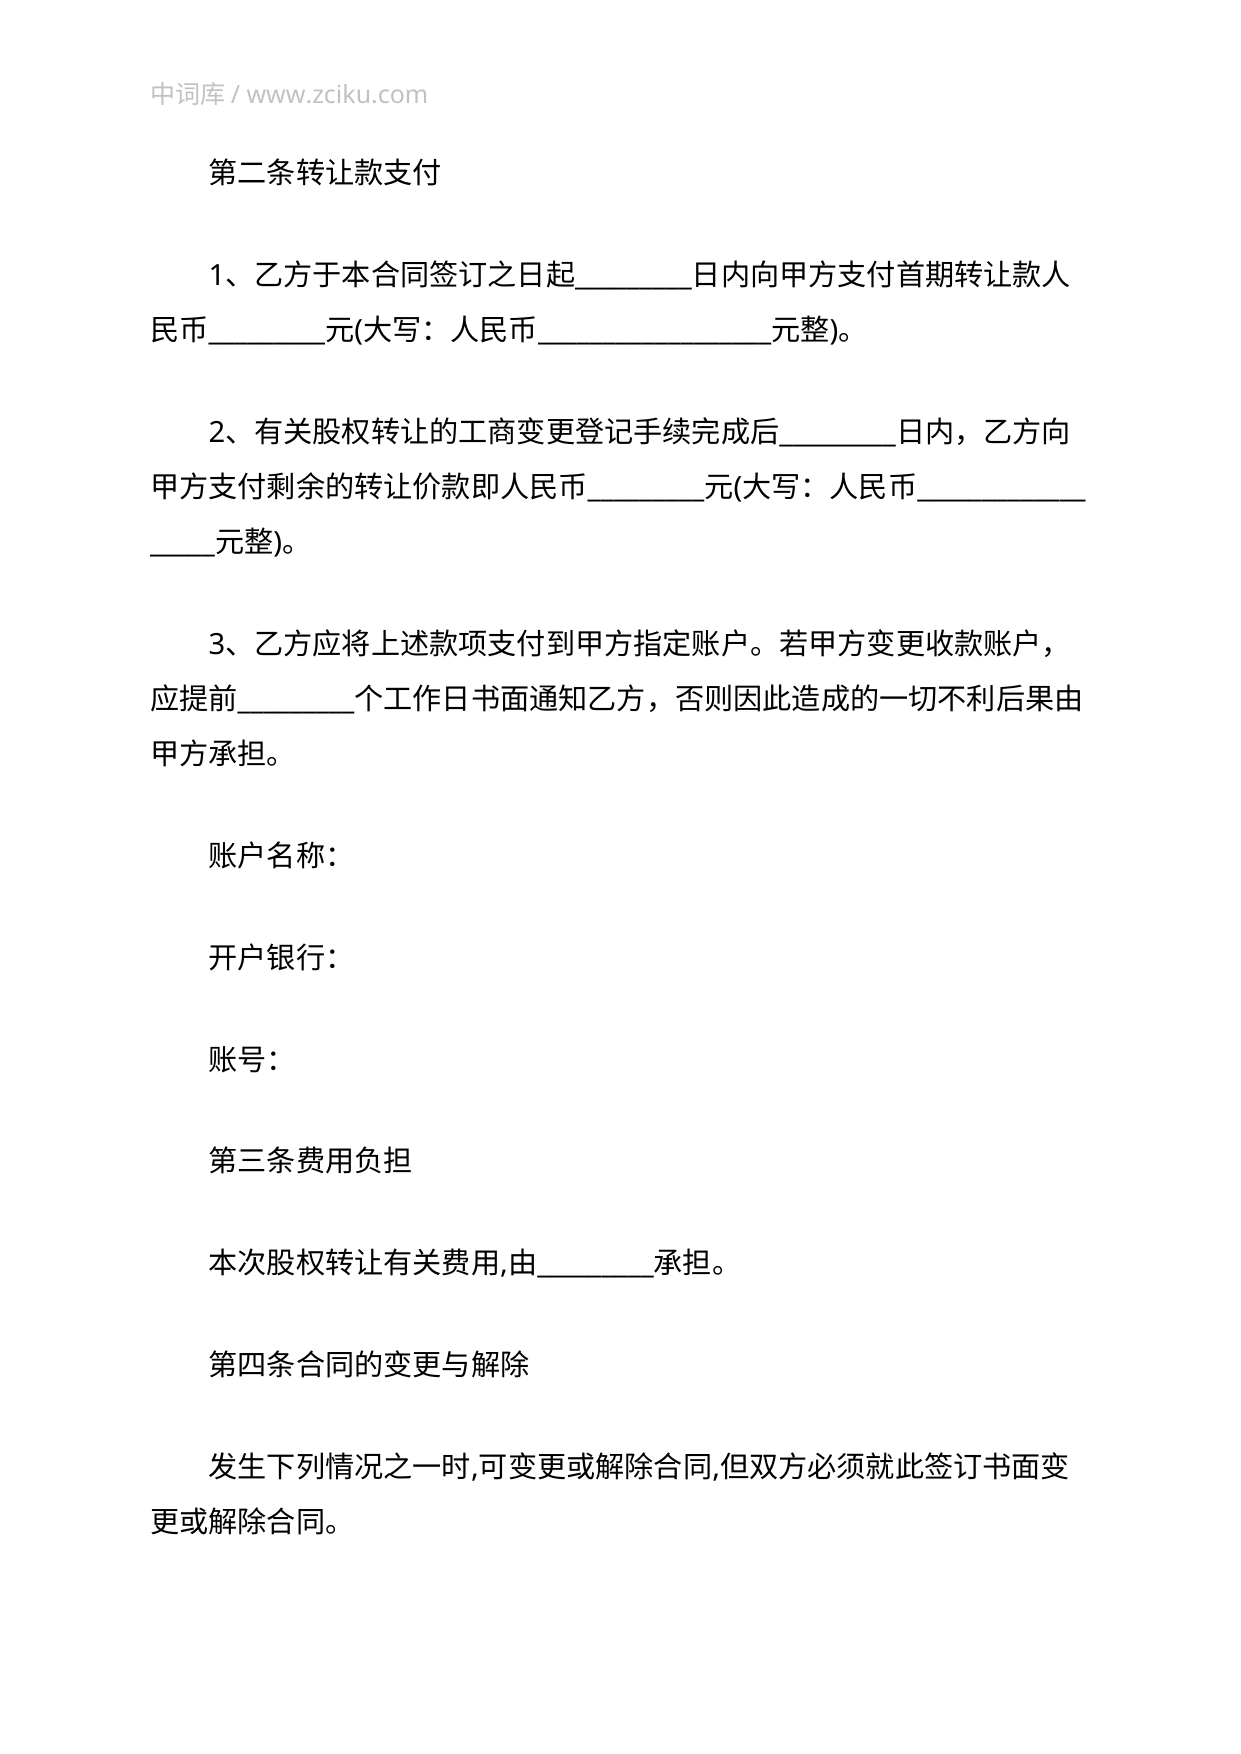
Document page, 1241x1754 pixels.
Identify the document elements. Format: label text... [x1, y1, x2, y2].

text 开户银行： [150, 934, 1090, 977]
text 本次股权转让有关费用,由_________承担。 [150, 1239, 1090, 1282]
text 账号： [150, 1036, 1090, 1078]
text 账户名称： [150, 832, 1090, 875]
text 第二条转让款支付 [150, 150, 1090, 192]
text 发生下列情况之一时,可变更或解除合同,但双方必须就此签订书面变更或解除合同。 [150, 1443, 1090, 1541]
text 3、乙方应将上述款项支付到甲方指定账户。若甲方变更收款账户，应提前_________个工作日书面通知乙方，否则因此造成的一切不利后果由甲方承担。 [150, 621, 1090, 773]
text 1、乙方于本合同签订之日起_________日内向甲方支付首期转让款人民币_________元(大写：人民币__________________元整)。 [150, 252, 1090, 349]
text 第三条费用负担 [150, 1138, 1090, 1180]
text 第四条合同的变更与解除 [150, 1342, 1090, 1384]
text 2、有关股权转让的工商变更登记手续完成后_________日内，乙方向甲方支付剩余的转让价款即人民币_________元(大写：人民币__________________元整)。 [150, 409, 1090, 561]
